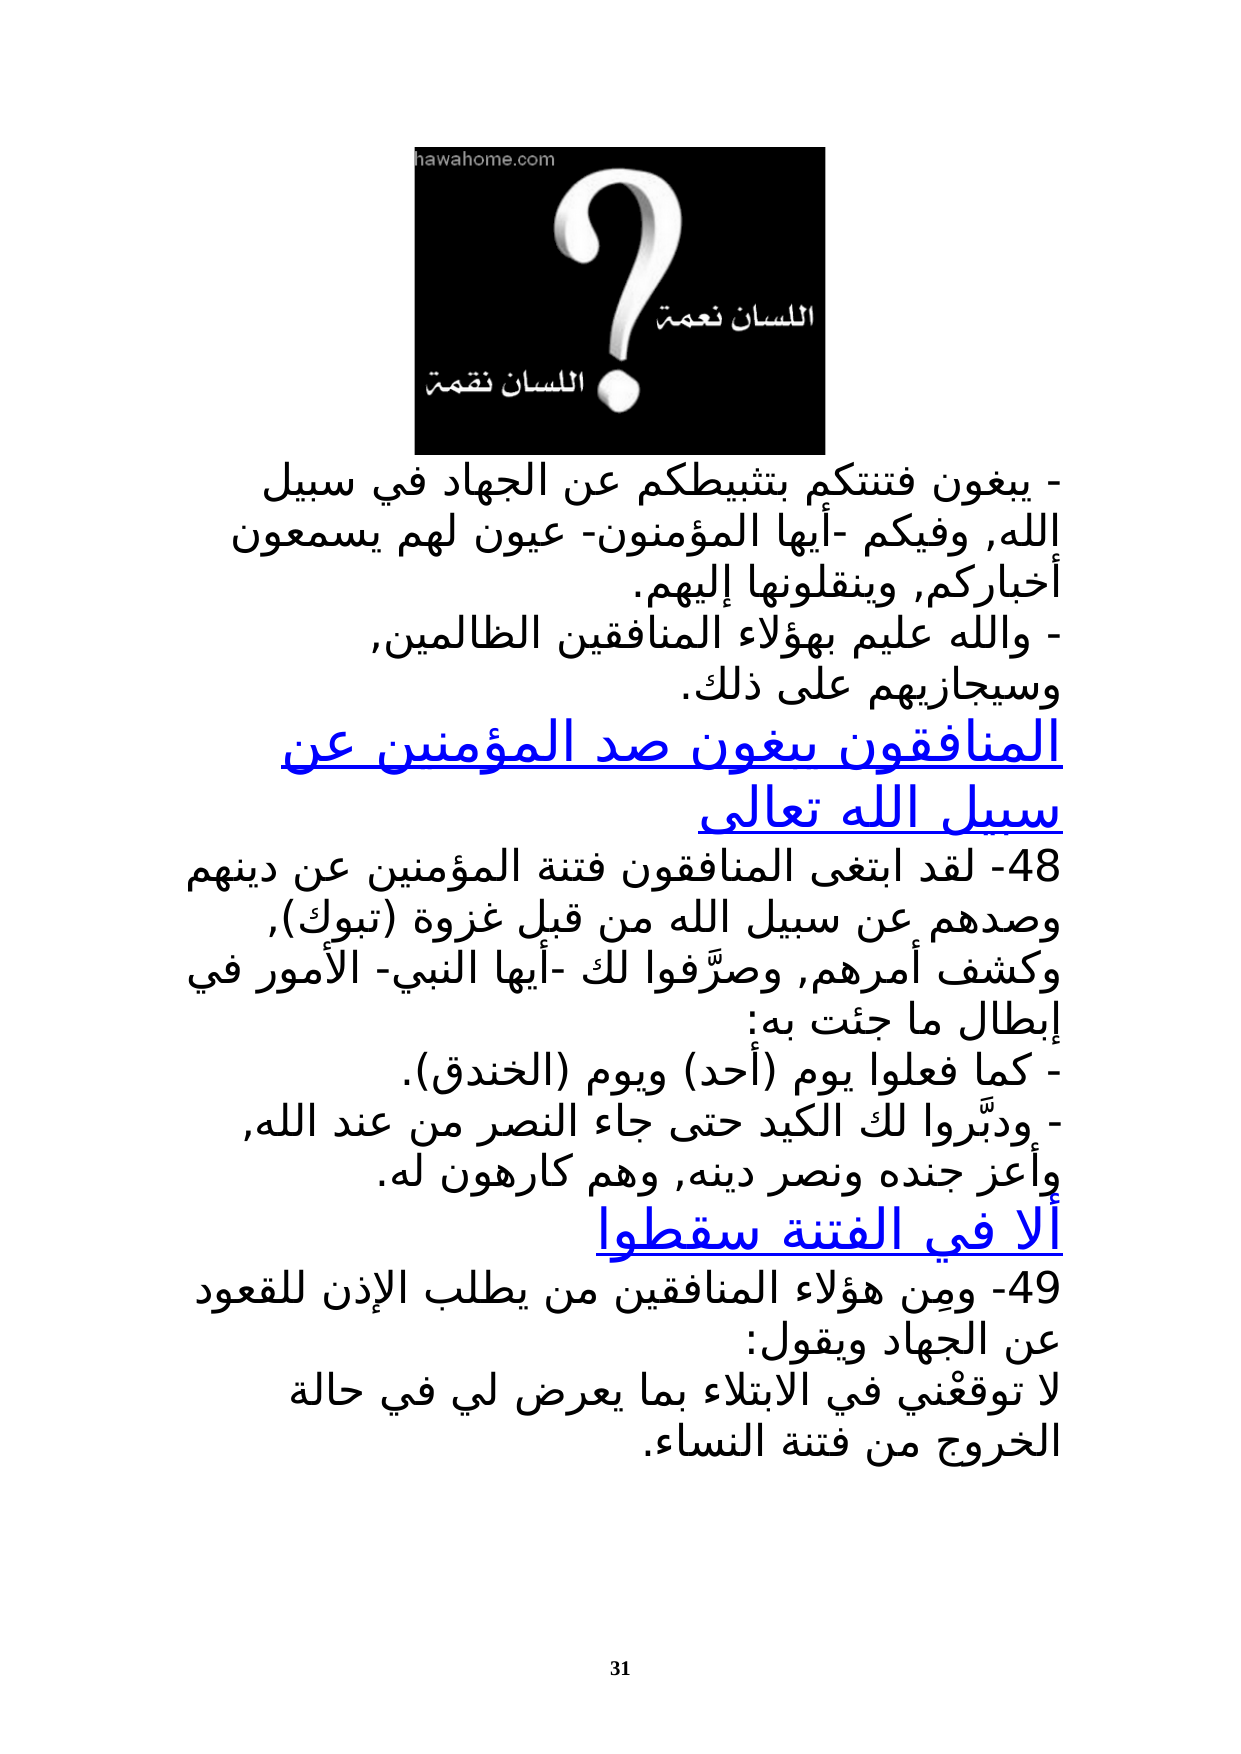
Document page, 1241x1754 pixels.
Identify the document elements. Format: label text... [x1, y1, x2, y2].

text 49- ومِن هؤلاء المنافقين من يطلب الإذن للقعود عن الجهاد ويقول: [177, 1263, 1063, 1364]
text ألا في الفتنة سقطوا [177, 1197, 1063, 1263]
text لا توقعْني في الابتلاء بما يعرض لي في حالة الخروج من فتنة النساء. [177, 1364, 1063, 1466]
text المنافقون يبغون صد المؤمنين عن سبيل الله تعالى [177, 709, 1063, 841]
text 48- لقد ابتغى المنافقون فتنة المؤمنين عن دينهم وصدهم عن سبيل الله من قبل غزوة (تبوك), وكشف أمرهم, وصرَّفوا لك -أيها النبي- الأمور في إبطال ما جئت به: [177, 841, 1063, 1044]
text - والله عليم بهؤلاء المنافقين الظالمين, وسيجازيهم على ذلك. [177, 608, 1063, 709]
text - كما فعلوا يوم (أحد) ويوم (الخندق). [177, 1044, 1063, 1095]
text - ودبَّروا لك الكيد حتى جاء النصر من عند الله, وأعز جنده ونصر دينه, وهم كارهون له. [177, 1095, 1063, 1197]
text - يبغون فتنتكم بتثبيطكم عن الجهاد في سبيل الله, وفيكم -أيها المؤمنون- عيون لهم يسمعون أخباركم, وينقلونها إليهم. [177, 455, 1063, 608]
picture [414, 147, 826, 455]
